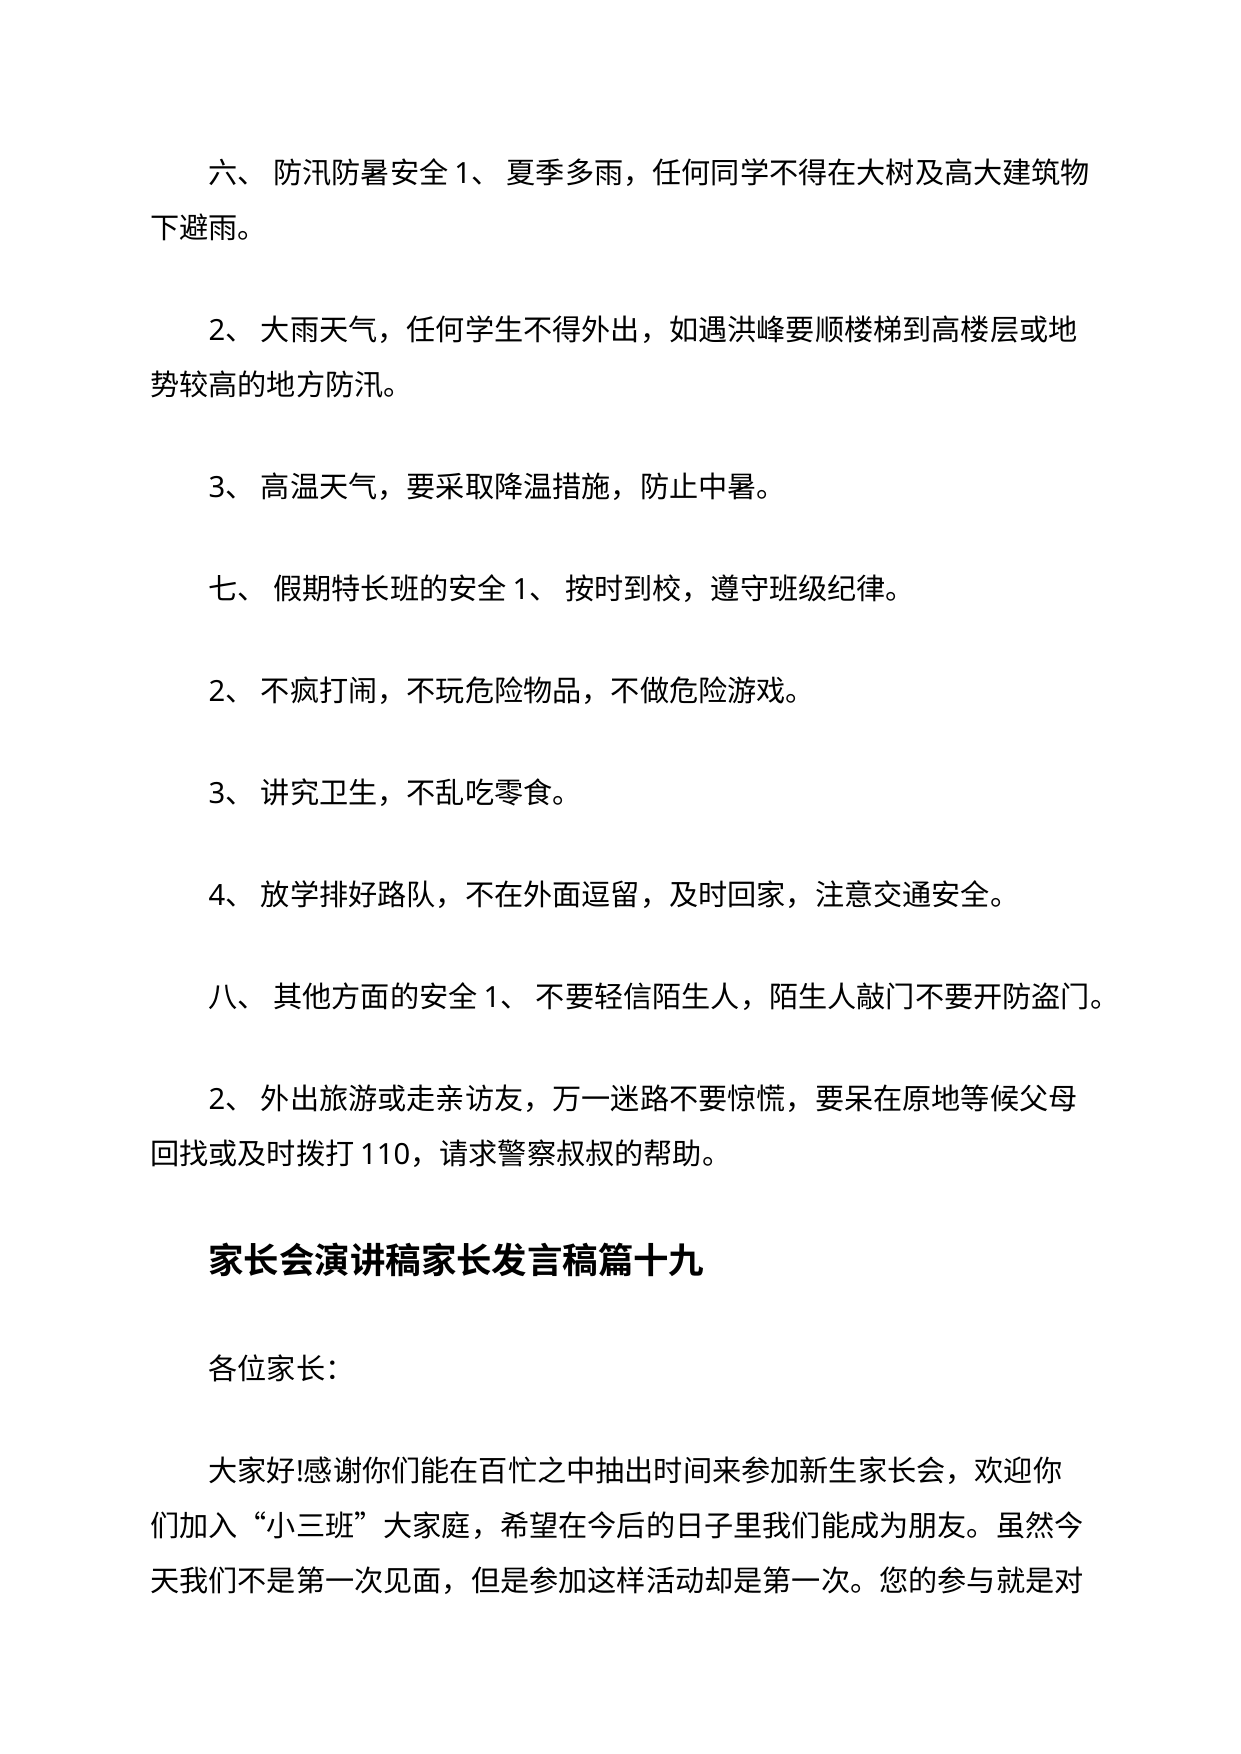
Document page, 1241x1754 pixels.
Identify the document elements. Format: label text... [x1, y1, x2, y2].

text 2、 大雨天气，任何学生不得外出，如遇洪峰要顺楼梯到高楼层或地势较高的地方防汛。 [150, 307, 1090, 404]
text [150, 1448, 1090, 1600]
text 2、 不疯打闹，不玩危险物品，不做危险游戏。 [150, 667, 1090, 710]
text 3、 讲究卫生，不乱吃零食。 [150, 769, 1090, 812]
text 家长会演讲稿家长发言稿篇十九 [150, 1232, 1090, 1284]
text 4、 放学排好路队，不在外面逗留，及时回家，注意交通安全。 [150, 871, 1090, 914]
text 八、 其他方面的安全1、 不要轻信陌生人，陌生人敲门不要开防盗门。 [150, 973, 1090, 1016]
text 七、 假期特长班的安全1、 按时到校，遵守班级纪律。 [150, 566, 1090, 608]
text 各位家长： [150, 1346, 1090, 1388]
text 六、 防汛防暑安全1、 夏季多雨，任何同学不得在大树及高大建筑物下避雨。 [150, 150, 1090, 247]
text 2、 外出旅游或走亲访友，万一迷路不要惊慌，要呆在原地等候父母回找或及时拨打110，请求警察叔叔的帮助。 [150, 1075, 1090, 1173]
text 3、 高温天气，要采取降温措施，防止中暑。 [150, 463, 1090, 506]
